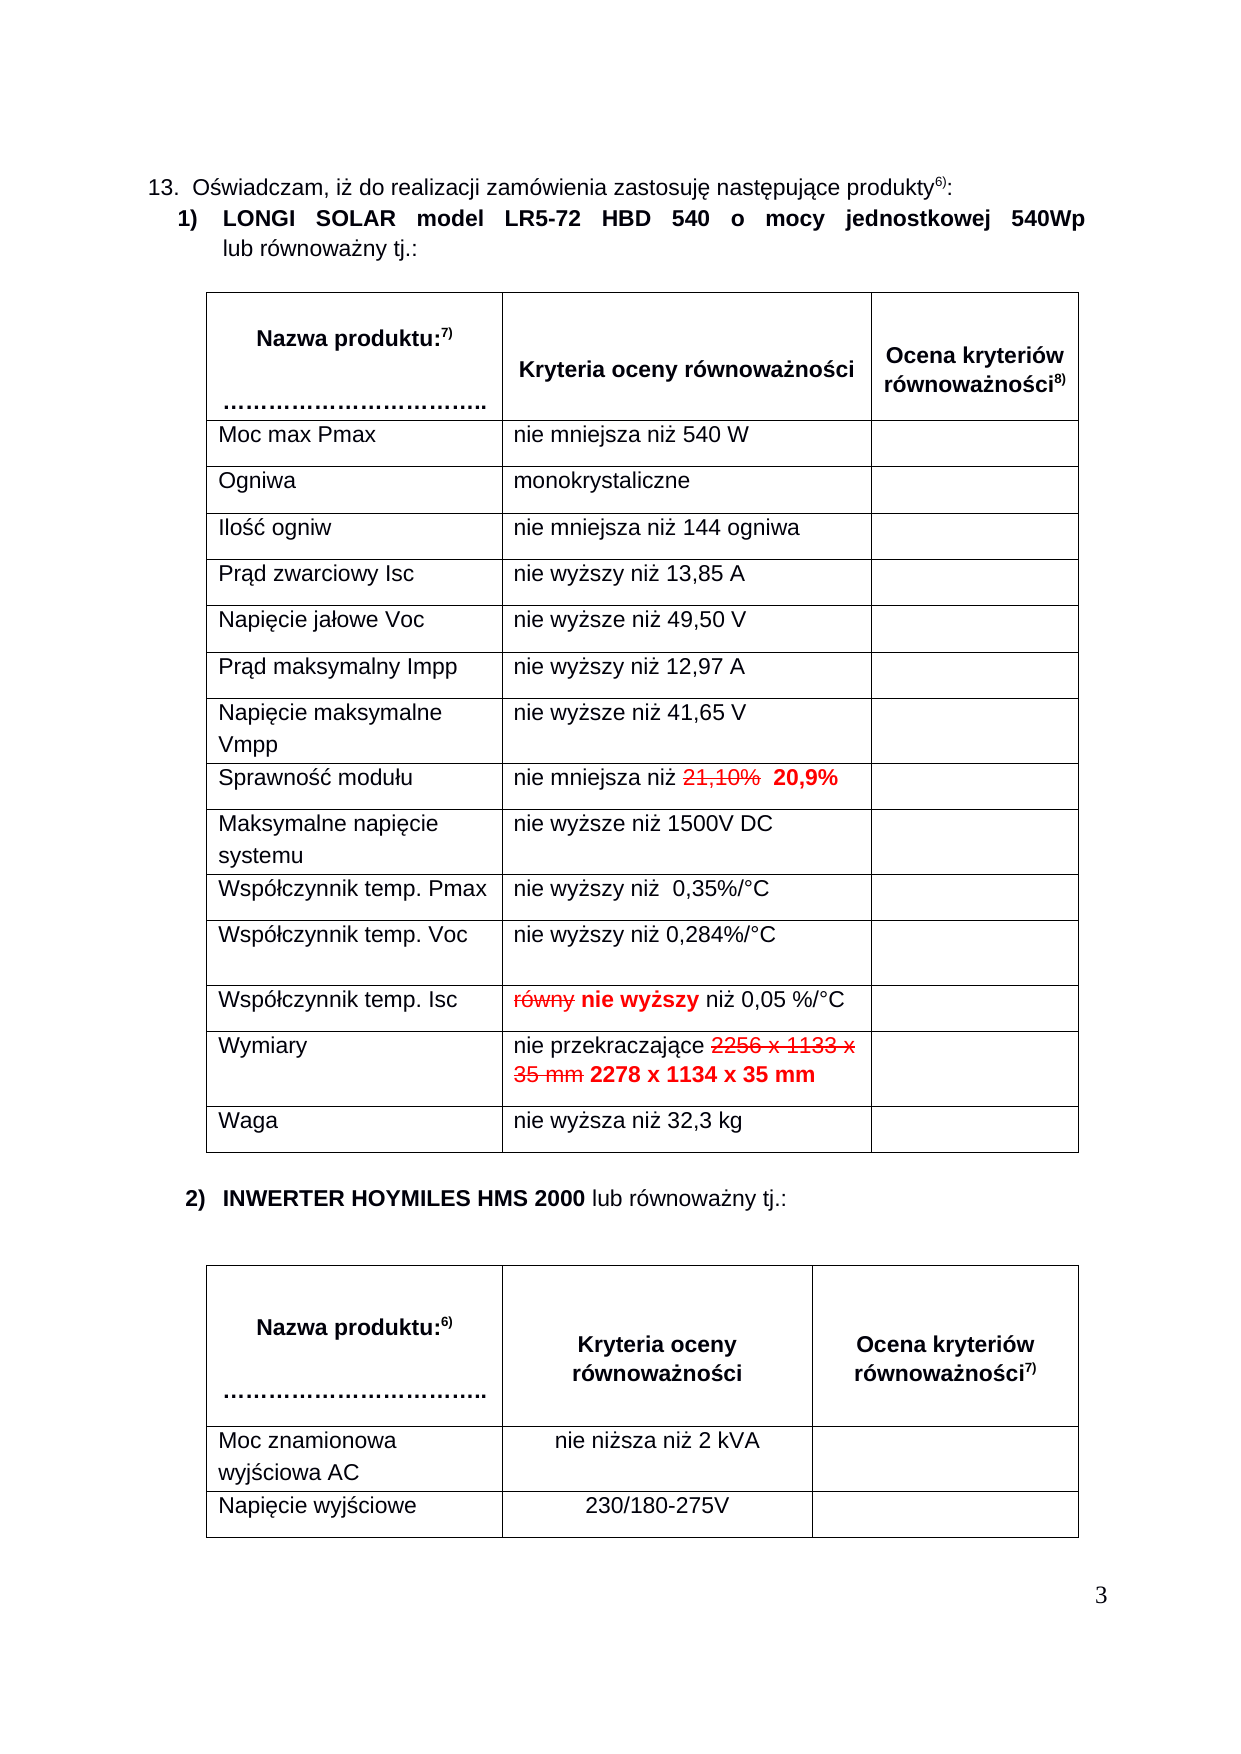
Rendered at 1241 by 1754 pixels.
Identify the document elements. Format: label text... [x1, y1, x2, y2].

table_cell nie wyższy niż 12,97 A [503, 653, 871, 698]
table_header Kryteria oceny równoważności [503, 293, 871, 420]
table_cell nie mniejsza niż 540 W [503, 421, 871, 466]
table_cell [872, 560, 1078, 605]
table_header Nazwa produktu:6) …………………………….. [207, 1266, 502, 1426]
table_cell nie wyższe niż 1500V DC [503, 810, 871, 874]
table_cell nie wyższy niż 0,284%/°C [503, 921, 871, 985]
table_cell Prąd maksymalny Impp [207, 653, 502, 698]
table_cell Ilość ogniw [207, 514, 502, 559]
table_cell Moc znamionowa wyjściowa AC [207, 1427, 502, 1491]
table_cell Wymiary [207, 1032, 502, 1106]
table_header Kryteria oceny równoważności [503, 1266, 812, 1426]
table_cell [813, 1427, 1078, 1491]
table_cell [872, 764, 1078, 809]
table_cell [872, 467, 1078, 513]
table_cell Waga [207, 1107, 502, 1152]
table_cell nie mniejsza niż 21,10% 20,9% [503, 764, 871, 809]
table_cell równy nie wyższy niż 0,05 %/°C [503, 986, 871, 1031]
table_cell Prąd zwarciowy Isc [207, 560, 502, 605]
table_cell [872, 606, 1078, 652]
table_cell [872, 1107, 1078, 1152]
table_cell Moc max Pmax [207, 421, 502, 466]
table_cell nie niższa niż 2 kVA [503, 1427, 812, 1491]
table_header Nazwa produktu:7) …………………………….. [207, 293, 502, 420]
table_cell [813, 1492, 1078, 1537]
table_cell Ogniwa [207, 467, 502, 513]
table_cell [872, 421, 1078, 466]
list Oświadczam, iż do realizacji zamówienia zastosuję następujące produkty6): [148, 174, 1107, 200]
table_cell Napięcie wyjściowe [207, 1492, 502, 1537]
table_cell Maksymalne napięcie systemu [207, 810, 502, 874]
table_header Ocena kryteriów równoważności7) [813, 1266, 1078, 1426]
table_cell nie wyższy niż 13,85 A [503, 560, 871, 605]
table_cell nie wyższa niż 32,3 kg [503, 1107, 871, 1152]
table_cell Współczynnik temp. Pmax [207, 875, 502, 920]
list LONGI SOLAR model LR5-72 HBD 540 o mocy jednostkowej 540Wp lub równoważny tj.: [177, 205, 1107, 262]
table_cell nie mniejsza niż 144 ogniwa [503, 514, 871, 559]
table_cell nie przekraczające 2256 x 1133 x 35 mm 2278 x 1134 x 35 mm [503, 1032, 871, 1106]
table_cell Napięcie maksymalne Vmpp [207, 699, 502, 763]
table_cell [872, 921, 1078, 985]
table_cell [872, 699, 1078, 763]
list INWERTER HOYMILES HMS 2000 lub równoważny tj.: [185, 1185, 1107, 1211]
table_cell 230/180-275V [503, 1492, 812, 1537]
table_cell Napięcie jałowe Voc [207, 606, 502, 652]
table_cell nie wyższe niż 41,65 V [503, 699, 871, 763]
table_header Ocena kryteriów równoważności8) [872, 293, 1078, 420]
table_cell Współczynnik temp. Voc [207, 921, 502, 985]
table_cell [872, 810, 1078, 874]
table_cell Współczynnik temp. Isc [207, 986, 502, 1031]
table_cell [872, 1032, 1078, 1106]
table_cell [872, 875, 1078, 920]
table_cell [872, 653, 1078, 698]
table_cell [872, 514, 1078, 559]
table_cell monokrystaliczne [503, 467, 871, 513]
table_cell [872, 986, 1078, 1031]
table_cell nie wyższe niż 49,50 V [503, 606, 871, 652]
table_cell Sprawność modułu [207, 764, 502, 809]
table_cell nie wyższy niż 0,35%/°C [503, 875, 871, 920]
